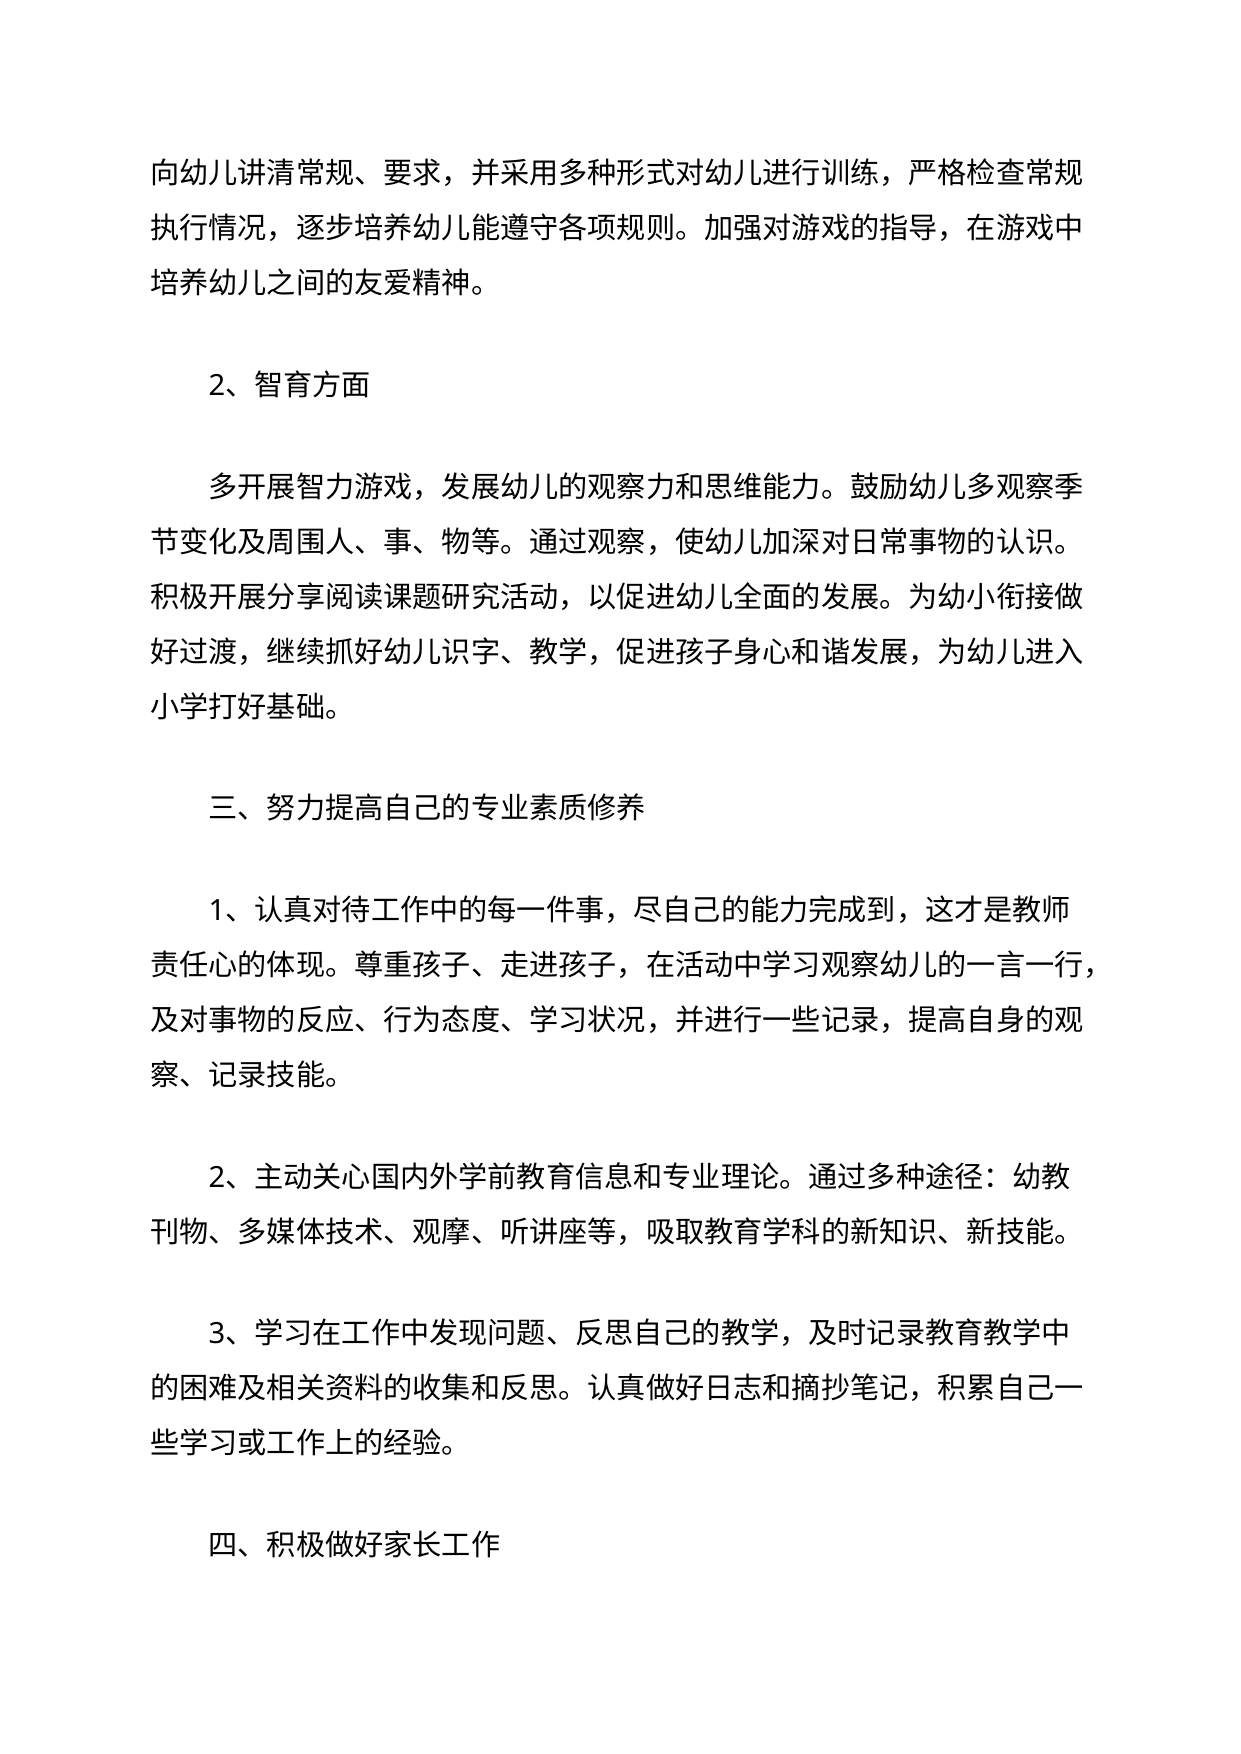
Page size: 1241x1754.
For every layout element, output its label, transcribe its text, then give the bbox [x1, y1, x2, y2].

text 2、主动关心国内外学前教育信息和专业理论。通过多种途径：幼教刊物、多媒体技术、观摩、听讲座等，吸取教育学科的新知识、新技能。 [150, 1153, 1090, 1251]
text 3、学习在工作中发现问题、反思自己的教学，及时记录教育教学中的困难及相关资料的收集和反思。认真做好日志和摘抄笔记，积累自己一些学习或工作上的经验。 [150, 1310, 1090, 1462]
text 2、智育方面 [150, 362, 1090, 404]
text 三、努力提高自己的专业素质修养 [150, 785, 1090, 827]
text 多开展智力游戏，发展幼儿的观察力和思维能力。鼓励幼儿多观察季节变化及周围人、事、物等。通过观察，使幼儿加深对日常事物的认识。积极开展分享阅读课题研究活动，以促进幼儿全面的发展。为幼小衔接做好过渡，继续抓好幼儿识字、教学，促进孩子身心和谐发展，为幼儿进入小学打好基础。 [150, 463, 1090, 725]
text 四、积极做好家长工作 [150, 1522, 1090, 1564]
text 1、认真对待工作中的每一件事，尽自己的能力完成到，这才是教师责任心的体现。尊重孩子、走进孩子，在活动中学习观察幼儿的一言一行，及对事物的反应、行为态度、学习状况，并进行一些记录，提高自身的观察、记录技能。 [150, 887, 1090, 1094]
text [150, 150, 1090, 302]
